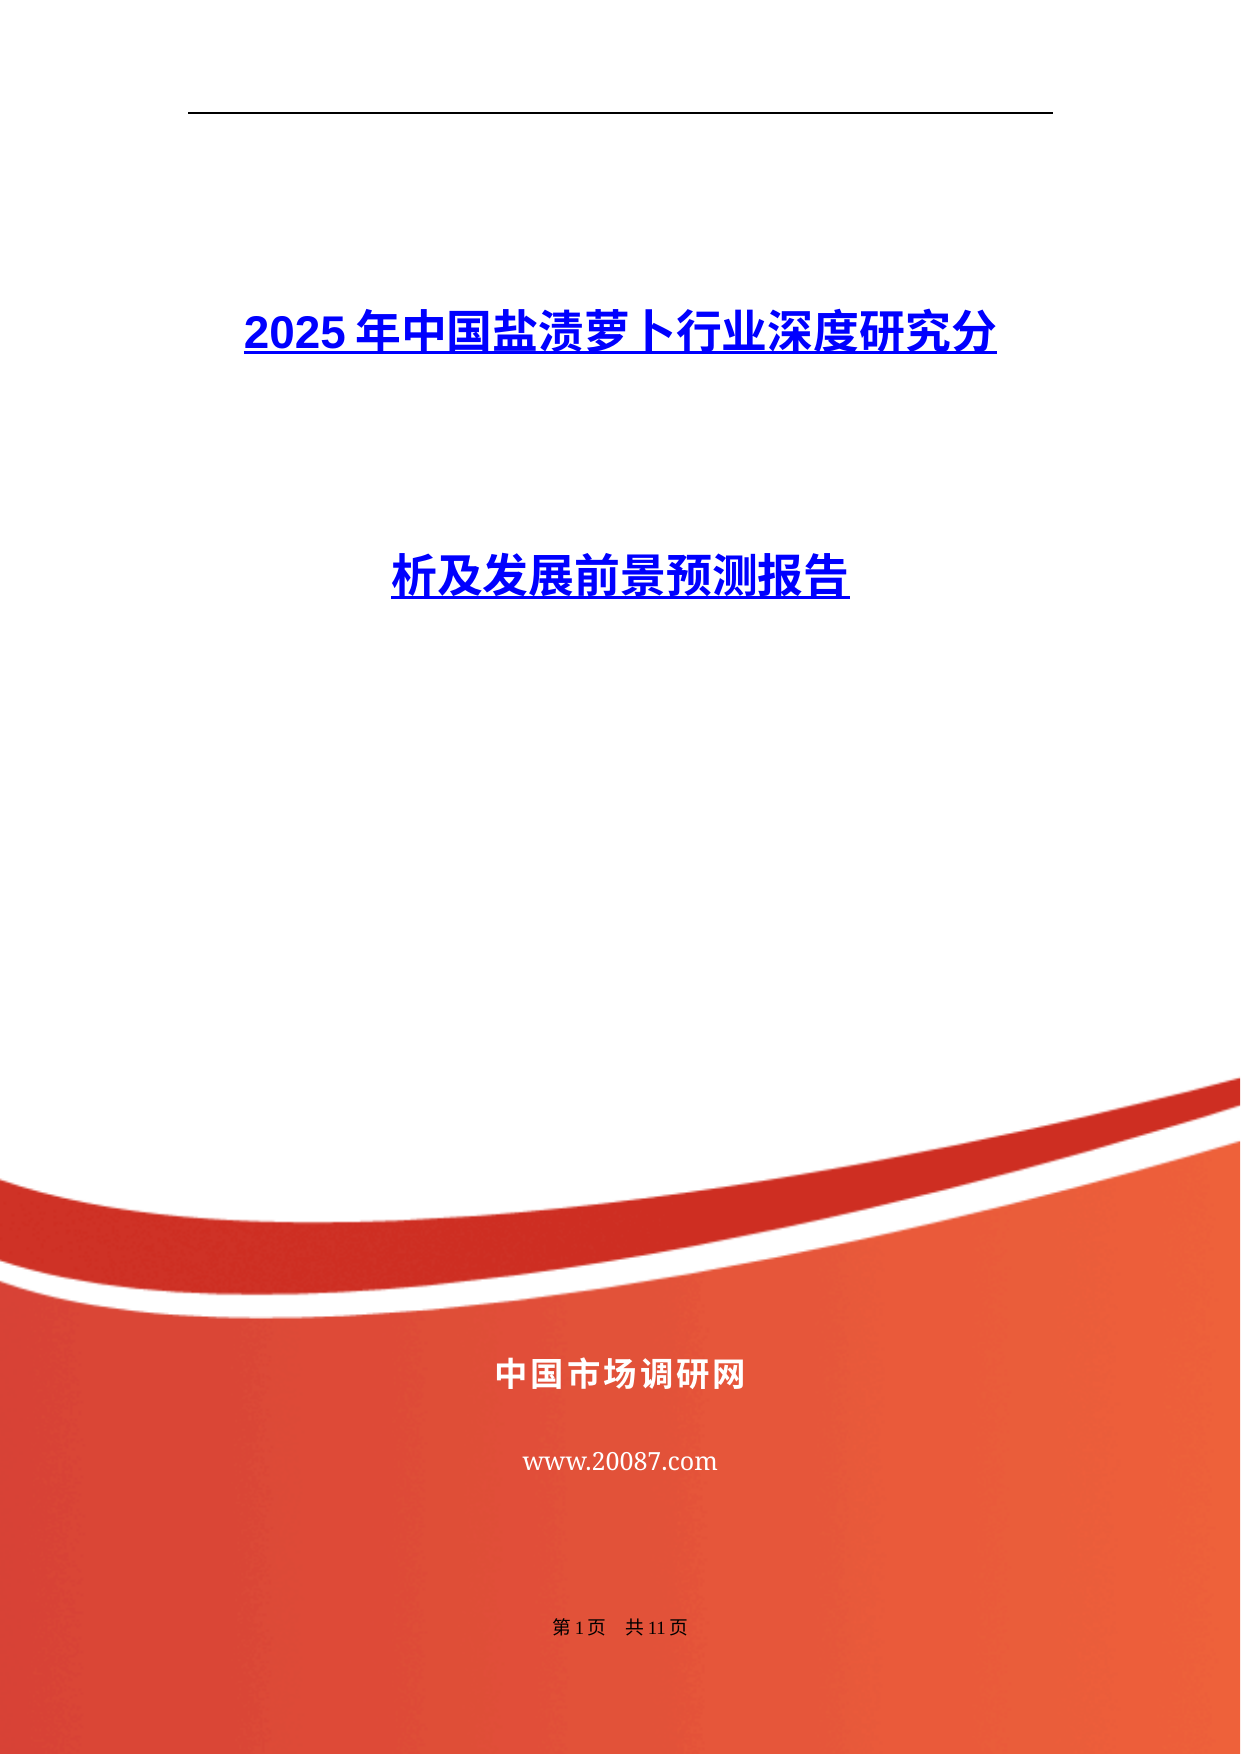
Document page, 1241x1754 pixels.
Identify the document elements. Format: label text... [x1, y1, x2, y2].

table_header 2025年中国盐渍萝卜行业深度研究分析及发展前景预测报告 [188, 207, 1053, 773]
picture [0, 1006, 1241, 1754]
subtitle 中国市场调研网 [187, 1339, 1053, 1404]
text www.20087.com [187, 1428, 1053, 1493]
